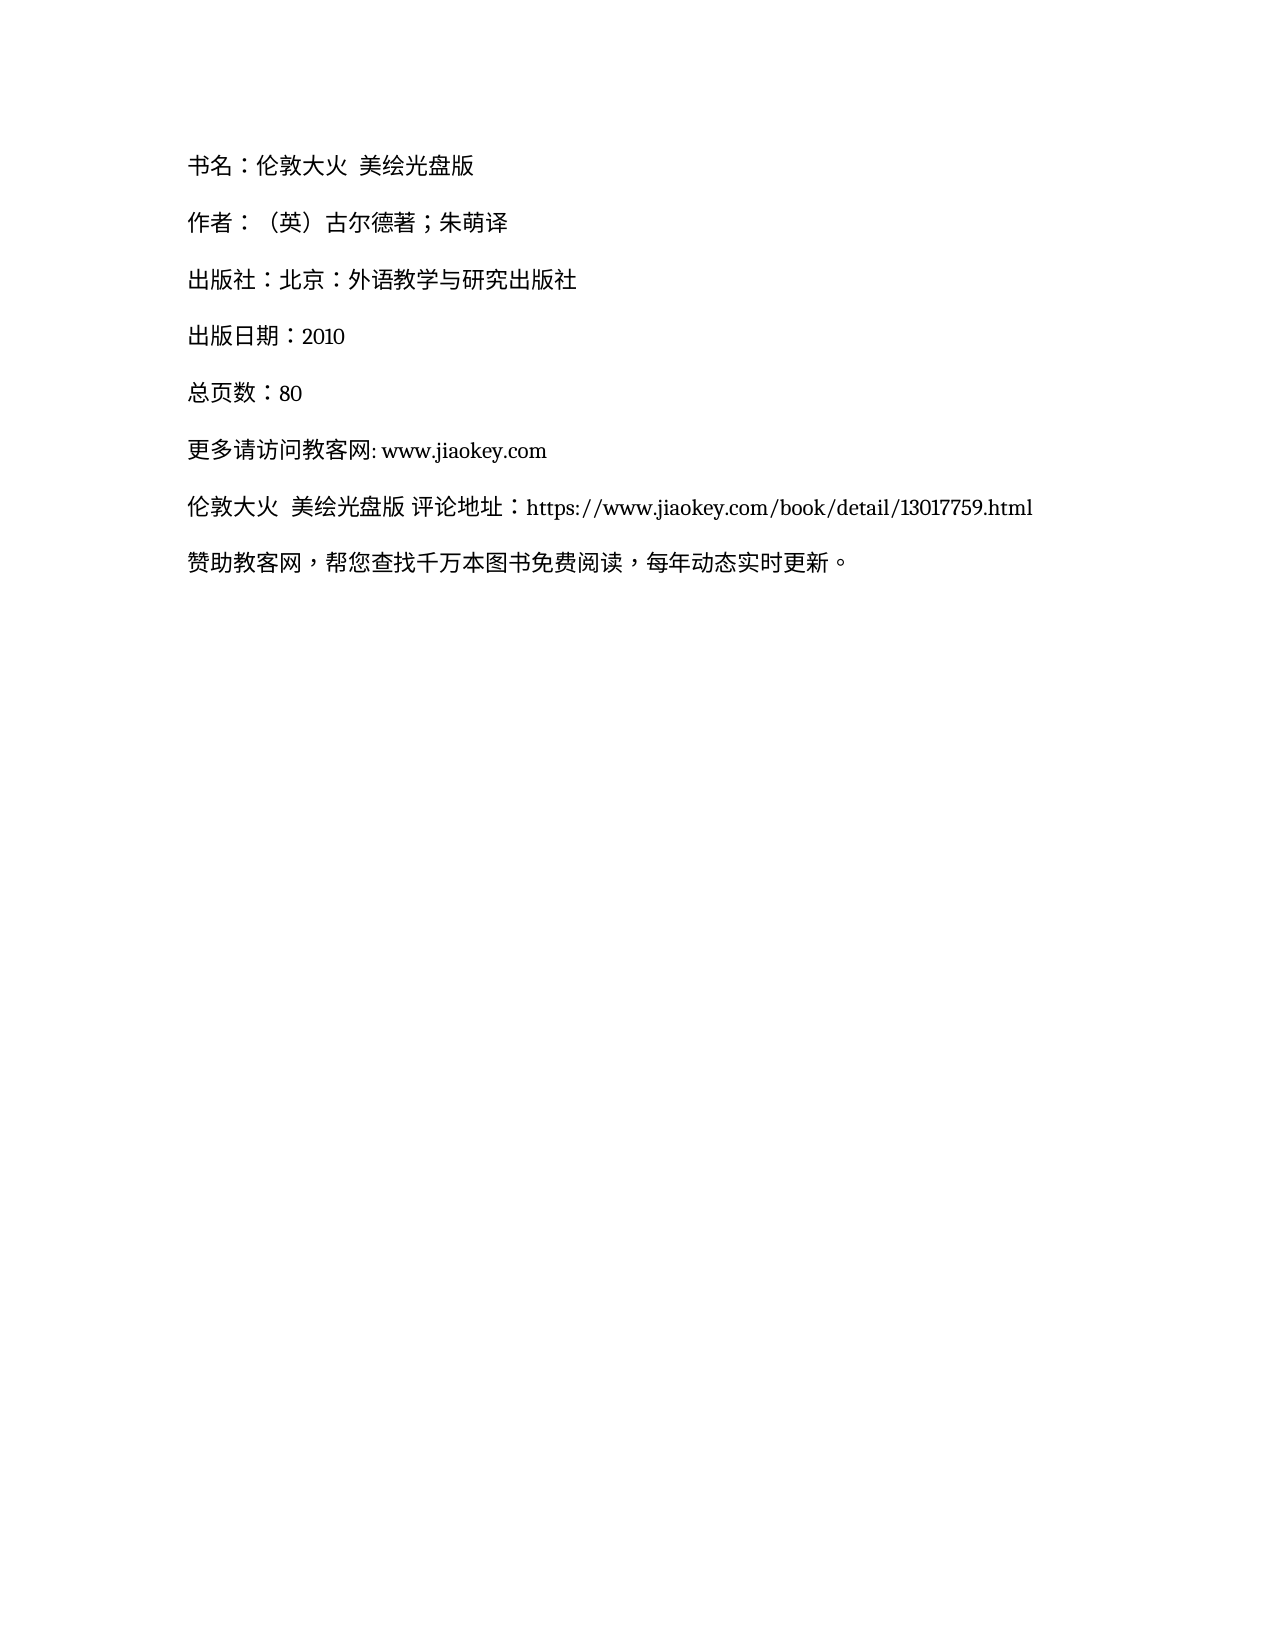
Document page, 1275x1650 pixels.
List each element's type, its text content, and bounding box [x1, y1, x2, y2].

text 赞助教客网，帮您查找千万本图书免费阅读，每年动态实时更新。 [187, 547, 1087, 579]
text 总页数：80 [187, 377, 1087, 408]
text 作者：（英）古尔德著；朱萌译 [187, 207, 1087, 238]
text 书名：伦敦大火 美绘光盘版 [187, 150, 1087, 181]
text 更多请访问教客网: www.jiaokey.com [187, 434, 1087, 465]
text 伦敦大火 美绘光盘版 评论地址：https://www.jiaokey.com/book/detail/13017759.html [187, 491, 1087, 522]
text 出版社：北京：外语教学与研究出版社 [187, 263, 1087, 295]
text 出版日期：2010 [187, 320, 1087, 352]
